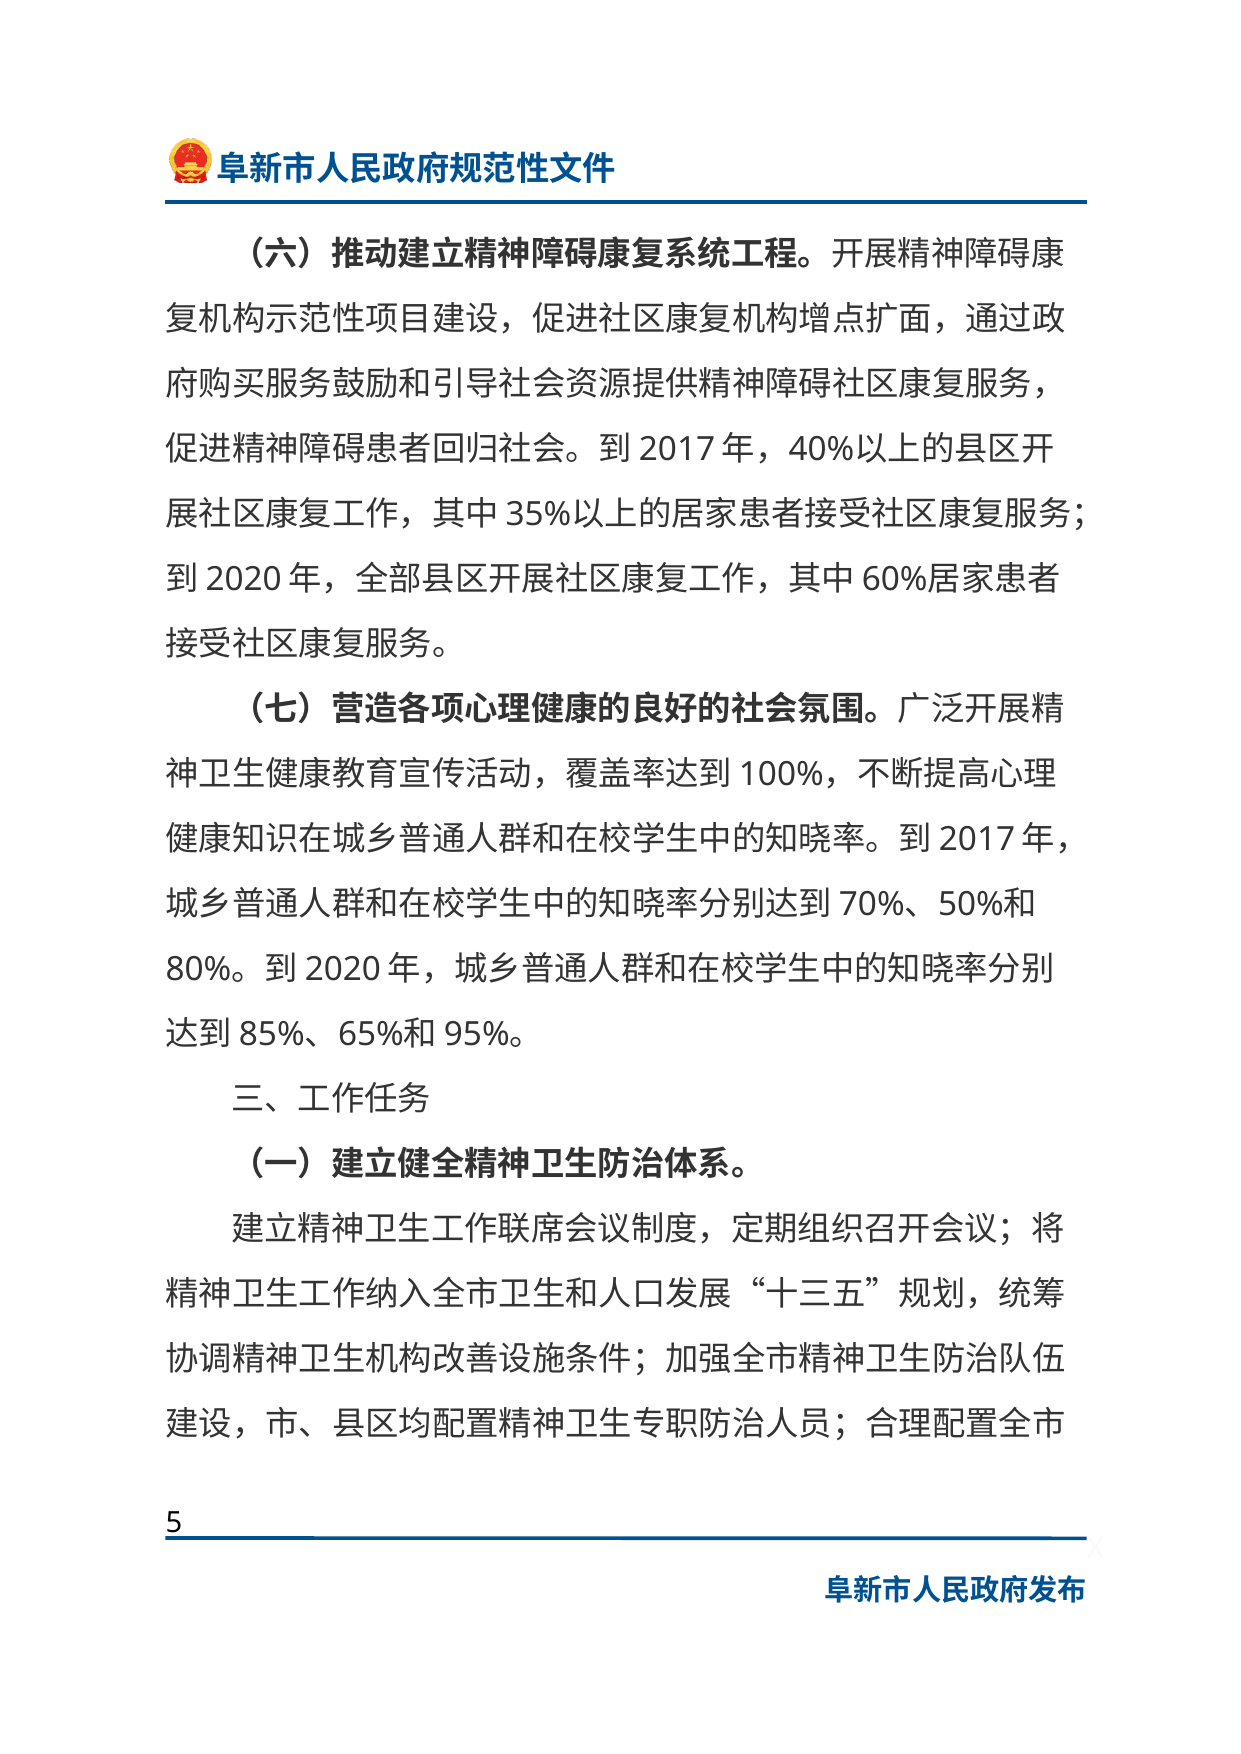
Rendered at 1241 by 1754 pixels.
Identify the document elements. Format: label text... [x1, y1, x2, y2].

text （六）推动建立精神障碍康复系统工程。开展精神障碍康复机构示范性项目建设，促进社区康复机构增点扩面，通过政府购买服务鼓励和引导社会资源提供精神障碍社区康复服务，促进精神障碍患者回归社会。到2017年，40%以上的县区开展社区康复工作，其中35%以上的居家患者接受社区康复服务；到2020年，全部县区开展社区康复工作，其中60%居家患者接受社区康复服务。 [165, 535, 1087, 674]
picture [165, 136, 216, 187]
text 三、工作任务 [165, 1064, 1087, 1129]
text （七）营造各项心理健康的良好的社会氛围。广泛开展精神卫生健康教育宣传活动，覆盖率达到100%，不断提高心理健康知识在城乡普通人群和在校学生中的知晓率。到2017年，城乡普通人群和在校学生中的知晓率分别达到70%、50%和80%。到2020年，城乡普通人群和在校学生中的知晓率分别达到85%、65%和95%。 [165, 674, 1087, 815]
text （一）建立健全精神卫生防治体系。 [165, 1129, 1087, 1194]
text （七）营造各项心理健康的良好的社会氛围。广泛开展精神卫生健康教育宣传活动，覆盖率达到100%，不断提高心理健康知识在城乡普通人群和在校学生中的知晓率。到2017年，城乡普通人群和在校学生中的知晓率分别达到70%、50%和80%。到2020年，城乡普通人群和在校学生中的知晓率分别达到85%、65%和95%。 [165, 860, 1087, 1064]
text （六）推动建立精神障碍康复系统工程。开展精神障碍康复机构示范性项目建设，促进社区康复机构增点扩面，通过政府购买服务鼓励和引导社会资源提供精神障碍社区康复服务，促进精神障碍患者回归社会。到2017年，40%以上的县区开展社区康复工作，其中35%以上的居家患者接受社区康复服务；到2020年，全部县区开展社区康复工作，其中60%居家患者接受社区康复服务。 [165, 219, 1087, 490]
